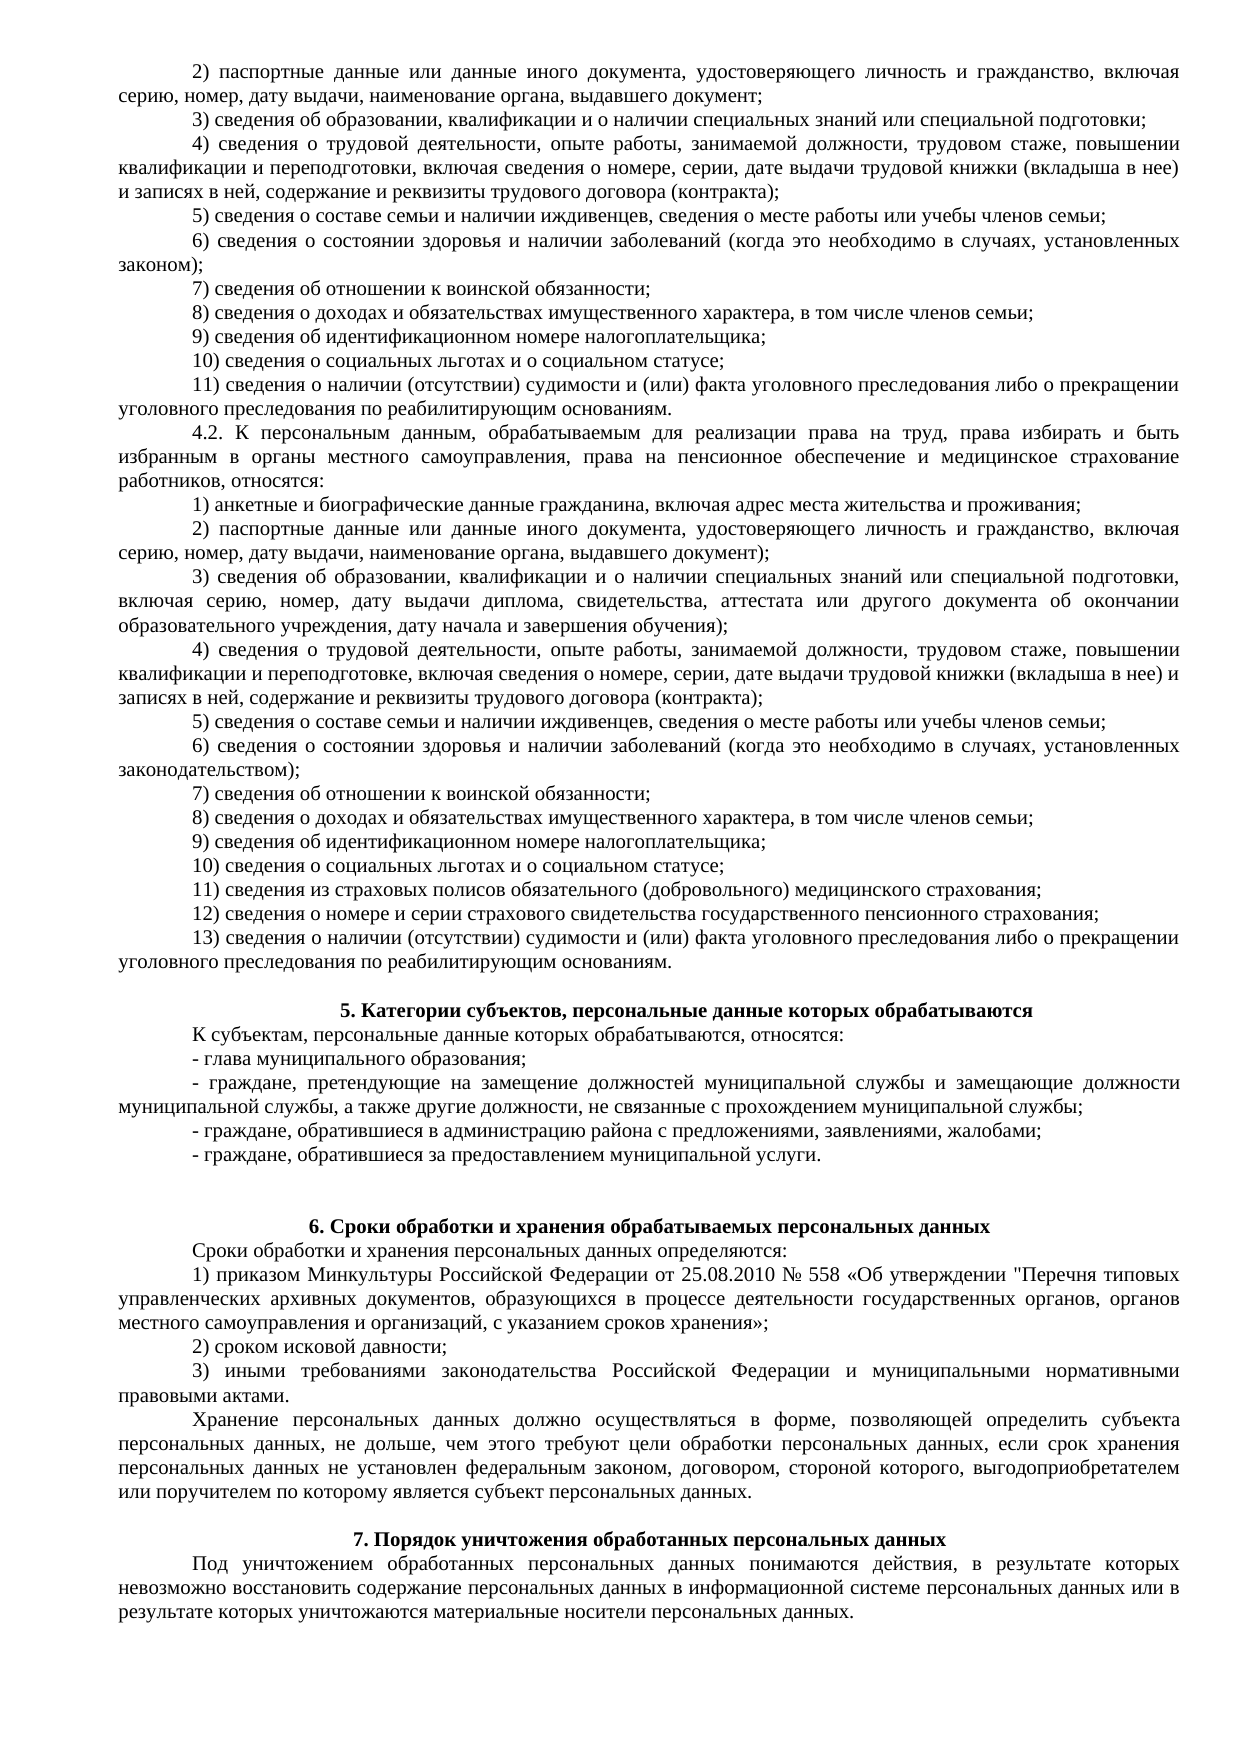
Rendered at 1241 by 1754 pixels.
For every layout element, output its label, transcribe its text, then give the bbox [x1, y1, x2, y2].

text 5) сведения о составе семьи и наличии иждивенцев, сведения о месте работы или учебы членов семьи; [118, 709, 1181, 733]
text Под уничтожением обработанных персональных данных понимаются действия, в результате которых невозможно восстановить содержание персональных данных в информационной системе персональных данных или в результате которых уничтожаются материальные носители персональных данных. [118, 1551, 1181, 1623]
text 6) сведения о состоянии здоровья и наличии заболеваний (когда это необходимо в случаях, установленных законодательством); [118, 733, 1181, 781]
text - граждане, обратившиеся за предоставлением муниципальной услуги. [118, 1142, 1181, 1166]
text 11) сведения о наличии (отсутствии) судимости и (или) факта уголовного преследования либо о прекращении уголовного преследования по реабилитирующим основаниям. [118, 372, 1181, 420]
text 5) сведения о составе семьи и наличии иждивенцев, сведения о месте работы или учебы членов семьи; [118, 203, 1181, 227]
text Хранение персональных данных должно осуществляться в форме, позволяющей определить субъекта персональных данных, не дольше, чем этого требуют цели обработки персональных данных, если срок хранения персональных данных не установлен федеральным законом, договором, стороной которого, выгодоприобретателем или поручителем по которому является субъект персональных данных. [118, 1407, 1181, 1503]
text 5. Категории субъектов, персональные данные которых обрабатываются [118, 997, 1181, 1022]
text 3) сведения об образовании, квалификации и о наличии специальных знаний или специальной подготовки, включая серию, номер, дату выдачи диплома, свидетельства, аттестата или другого документа об окончании образовательного учреждения, дату начала и завершения обучения); [118, 564, 1181, 637]
text 9) сведения об идентификационном номере налогоплательщика; [118, 829, 1181, 853]
text - глава муниципального образования; [118, 1046, 1181, 1070]
text 2) паспортные данные или данные иного документа, удостоверяющего личность и гражданство, включая серию, номер, дату выдачи, наименование органа, выдавшего документ; [118, 59, 1181, 107]
text 11) сведения из страховых полисов обязательного (добровольного) медицинского страхования; [118, 877, 1181, 901]
text 1) анкетные и биографические данные гражданина, включая адрес места жительства и проживания; [118, 492, 1181, 516]
text 10) сведения о социальных льготах и о социальном статусе; [118, 853, 1181, 877]
text 7) сведения об отношении к воинской обязанности; [118, 276, 1181, 300]
text 7. Порядок уничтожения обработанных персональных данных [118, 1527, 1181, 1551]
text 2) сроком исковой давности; [118, 1334, 1181, 1358]
text К субъектам, персональные данные которых обрабатываются, относятся: [118, 1022, 1181, 1046]
text 8) сведения о доходах и обязательствах имущественного характера, в том числе членов семьи; [118, 805, 1181, 829]
text 9) сведения об идентификационном номере налогоплательщика; [118, 324, 1181, 348]
text 6. Сроки обработки и хранения обрабатываемых персональных данных [118, 1214, 1181, 1238]
text 4) сведения о трудовой деятельности, опыте работы, занимаемой должности, трудовом стаже, повышении квалификации и переподготовке, включая сведения о номере, серии, дате выдачи трудовой книжки (вкладыша в нее) и записях в ней, содержание и реквизиты трудового договора (контракта); [118, 637, 1181, 709]
text 6) сведения о состоянии здоровья и наличии заболеваний (когда это необходимо в случаях, установленных законом); [118, 227, 1181, 276]
text - граждане, претендующие на замещение должностей муниципальной службы и замещающие должности муниципальной службы, а также другие должности, не связанные с прохождением муниципальной службы; [118, 1070, 1181, 1118]
text 4) сведения о трудовой деятельности, опыте работы, занимаемой должности, трудовом стаже, повышении квалификации и переподготовки, включая сведения о номере, серии, дате выдачи трудовой книжки (вкладыша в нее) и записях в ней, содержание и реквизиты трудового договора (контракта); [118, 131, 1181, 203]
text 7) сведения об отношении к воинской обязанности; [118, 781, 1181, 805]
text 3) сведения об образовании, квалификации и о наличии специальных знаний или специальной подготовки; [118, 107, 1181, 131]
text 10) сведения о социальных льготах и о социальном статусе; [118, 348, 1181, 372]
text 13) сведения о наличии (отсутствии) судимости и (или) факта уголовного преследования либо о прекращении уголовного преследования по реабилитирующим основаниям. [118, 925, 1181, 973]
text 2) паспортные данные или данные иного документа, удостоверяющего личность и гражданство, включая серию, номер, дату выдачи, наименование органа, выдавшего документ); [118, 516, 1181, 564]
text Сроки обработки и хранения персональных данных определяются: [118, 1238, 1181, 1262]
text 8) сведения о доходах и обязательствах имущественного характера, в том числе членов семьи; [118, 300, 1181, 324]
text 12) сведения о номере и серии страхового свидетельства государственного пенсионного страхования; [118, 901, 1181, 925]
text - граждане, обратившиеся в администрацию района с предложениями, заявлениями, жалобами; [118, 1118, 1181, 1142]
text 3) иными требованиями законодательства Российской Федерации и муниципальными нормативными правовыми актами. [118, 1358, 1181, 1407]
text 1) приказом Минкультуры Российской Федерации от 25.08.2010 № 558 «Об утверждении "Перечня типовых управленческих архивных документов, образующихся в процессе деятельности государственных органов, органов местного самоуправления и организаций, с указанием сроков хранения»; [118, 1262, 1181, 1334]
text 4.2. К персональным данным, обрабатываемым для реализации права на труд, права избирать и быть избранным в органы местного самоуправления, права на пенсионное обеспечение и медицинское страхование работников, относятся: [118, 420, 1181, 492]
